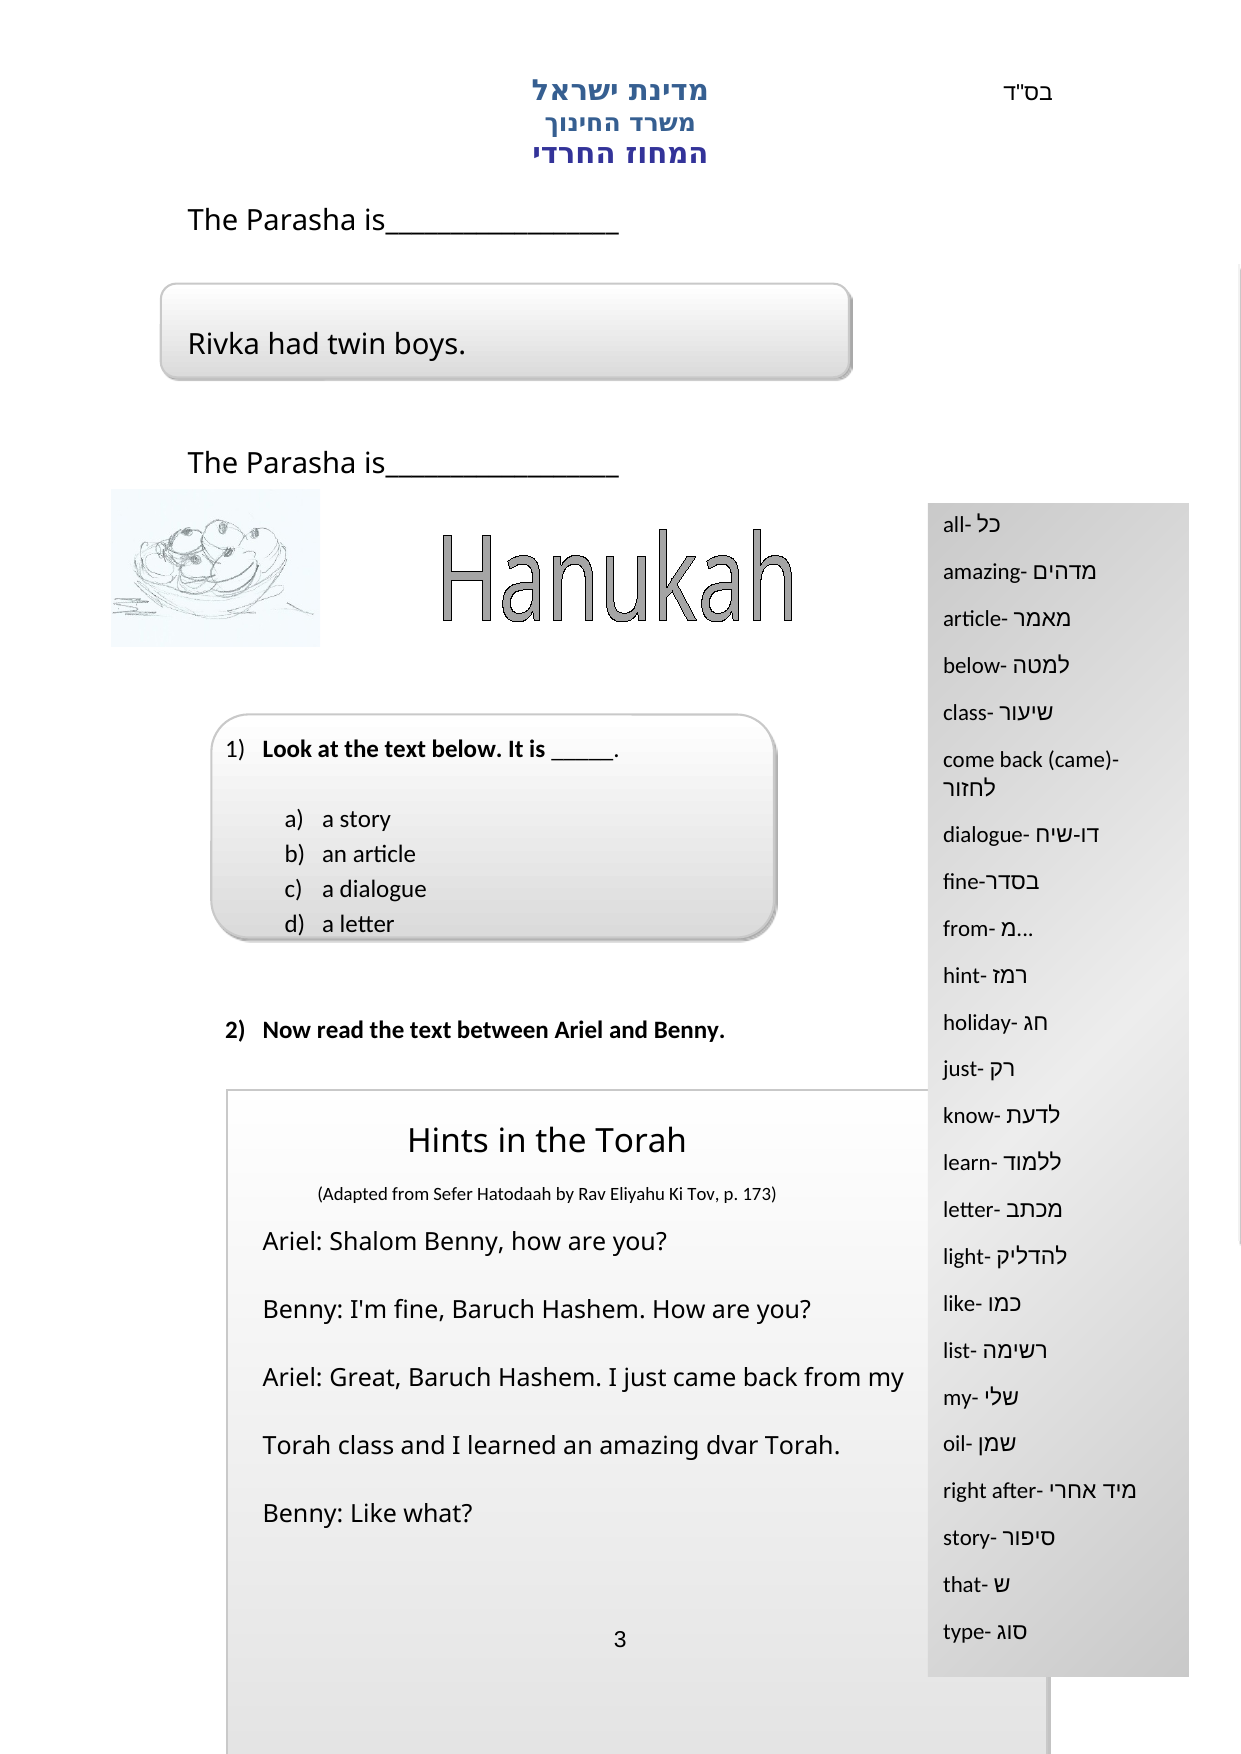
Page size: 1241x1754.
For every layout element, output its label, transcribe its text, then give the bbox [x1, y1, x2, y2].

list Benny: Like what? [262, 1496, 927, 1530]
list Ariel: Great, Baruch Hashem. I just came back from my Torah class and I learned an amazing dvar Torah. [262, 1360, 927, 1462]
text Hints in the Torah [187, 1116, 927, 1162]
text The Parasha is__________________ [187, 442, 1053, 482]
list a story [284, 803, 927, 834]
list a letter [284, 908, 927, 939]
text The Parasha is__________________ [187, 199, 1053, 238]
text (Adapted from Sefer Hatodaah by Rav Eliyahu Ki Tov, p. 173) [187, 1182, 927, 1205]
list Now read the text between Ariel and Benny. [225, 1014, 927, 1044]
list Look at the text below. It is _____. [225, 733, 927, 764]
list an article [284, 838, 927, 869]
list Benny: I'm fine, Baruch Hashem. How are you? [262, 1292, 927, 1326]
list Ariel: Shalom Benny, how are you? [262, 1223, 927, 1257]
text Rivka had twin boys. [187, 323, 1053, 363]
picture [111, 489, 321, 647]
list a dialogue [284, 873, 927, 904]
